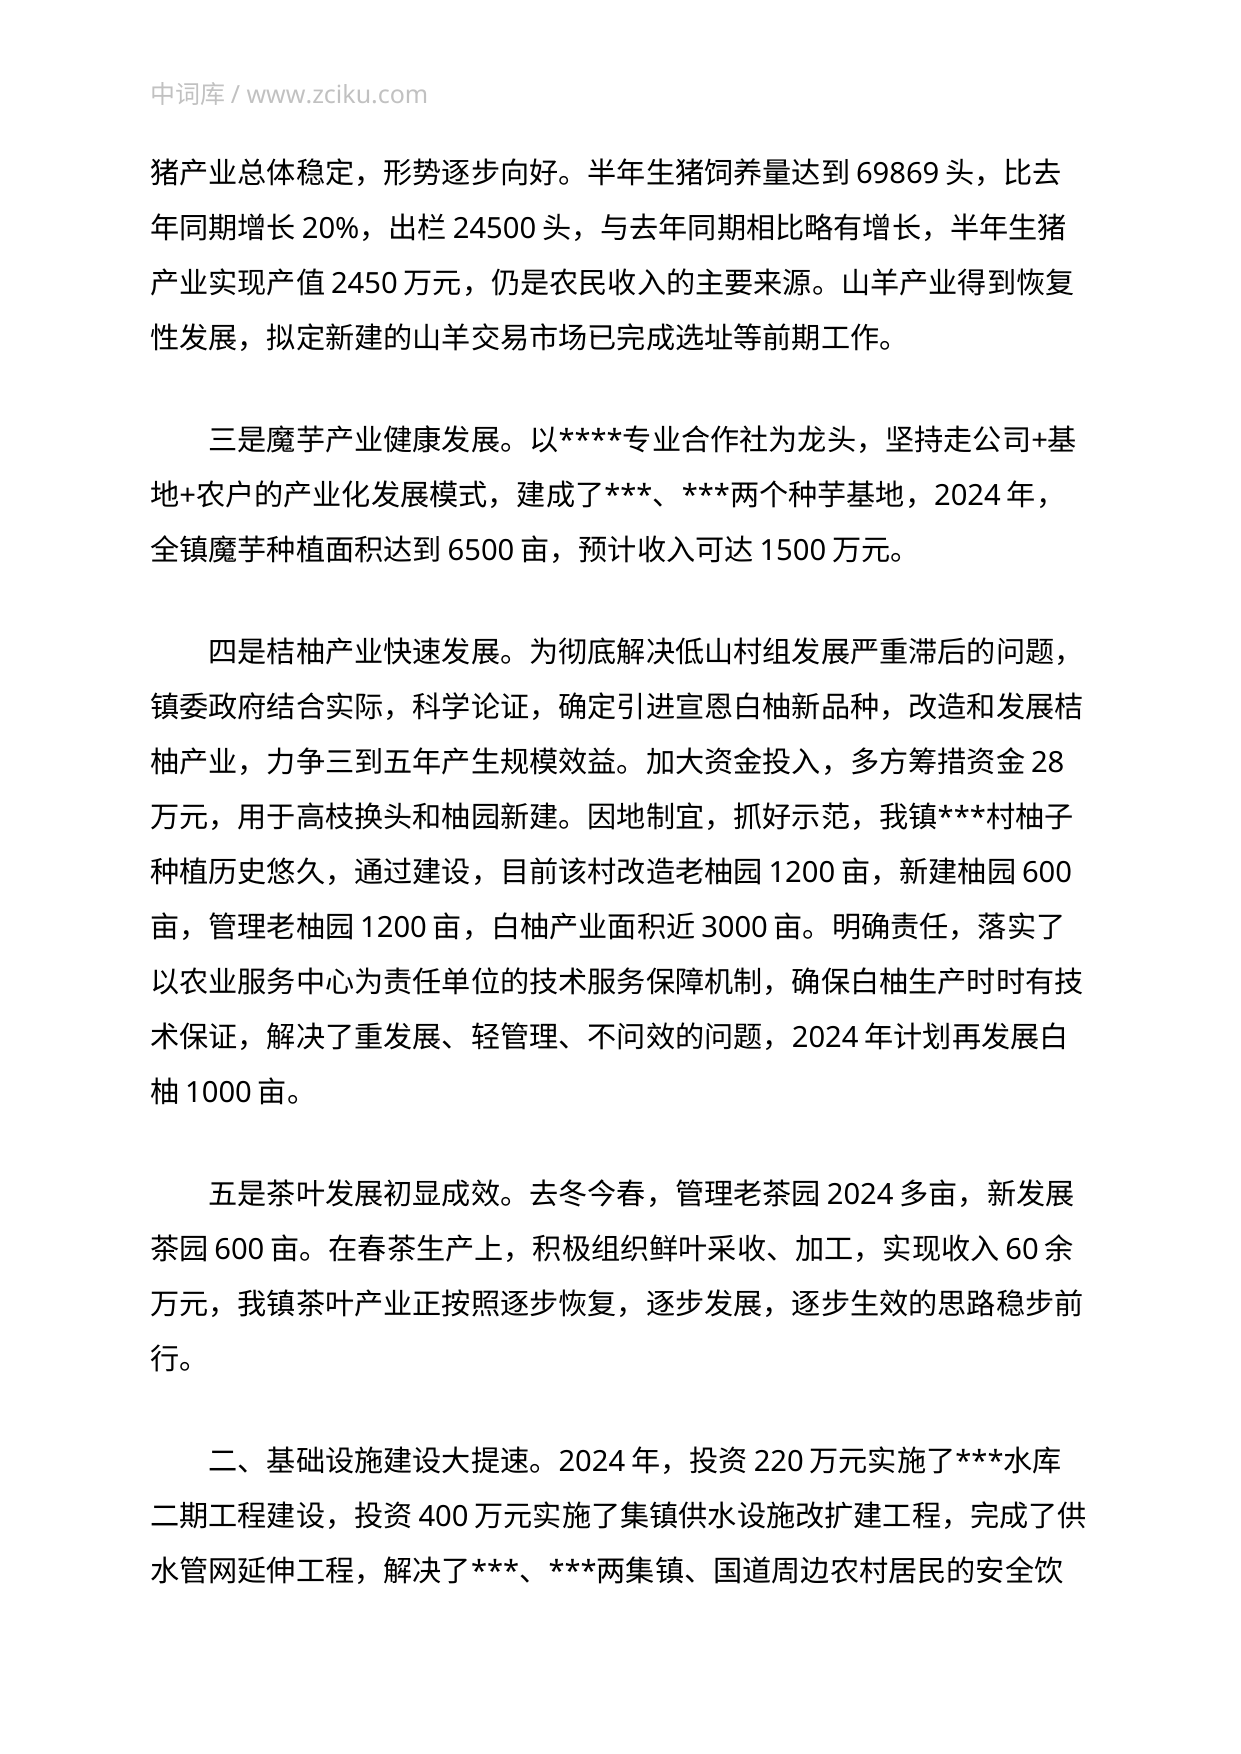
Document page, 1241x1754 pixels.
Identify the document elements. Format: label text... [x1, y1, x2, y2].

text 五是茶叶发展初显成效。去冬今春，管理老茶园2024多亩，新发展茶园600亩。在春茶生产上，积极组织鲜叶采收、加工，实现收入60余万元，我镇茶叶产业正按照逐步恢复，逐步发展，逐步生效的思路稳步前行。 [150, 1170, 1090, 1378]
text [150, 1437, 1090, 1589]
text 四是桔柚产业快速发展。为彻底解决低山村组发展严重滞后的问题，镇委政府结合实际，科学论证，确定引进宣恩白柚新品种，改造和发展桔柚产业，力争三到五年产生规模效益。加大资金投入，多方筹措资金28万元，用于高枝换头和柚园新建。因地制宜，抓好示范，我镇***村柚子种植历史悠久，通过建设，目前该村改造老柚园1200亩，新建柚园600亩，管理老柚园1200亩，白柚产业面积近3000亩。明确责任，落实了以农业服务中心为责任单位的技术服务保障机制，确保白柚生产时时有技术保证，解决了重发展、轻管理、不问效的问题，2024年计划再发展白柚1000亩。 [150, 629, 1090, 1111]
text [150, 150, 1090, 357]
text 三是魔芋产业健康发展。以****专业合作社为龙头，坚持走公司+基地+农户的产业化发展模式，建成了***、***两个种芋基地，2024年，全镇魔芋种植面积达到6500亩，预计收入可达1500万元。 [150, 417, 1090, 569]
